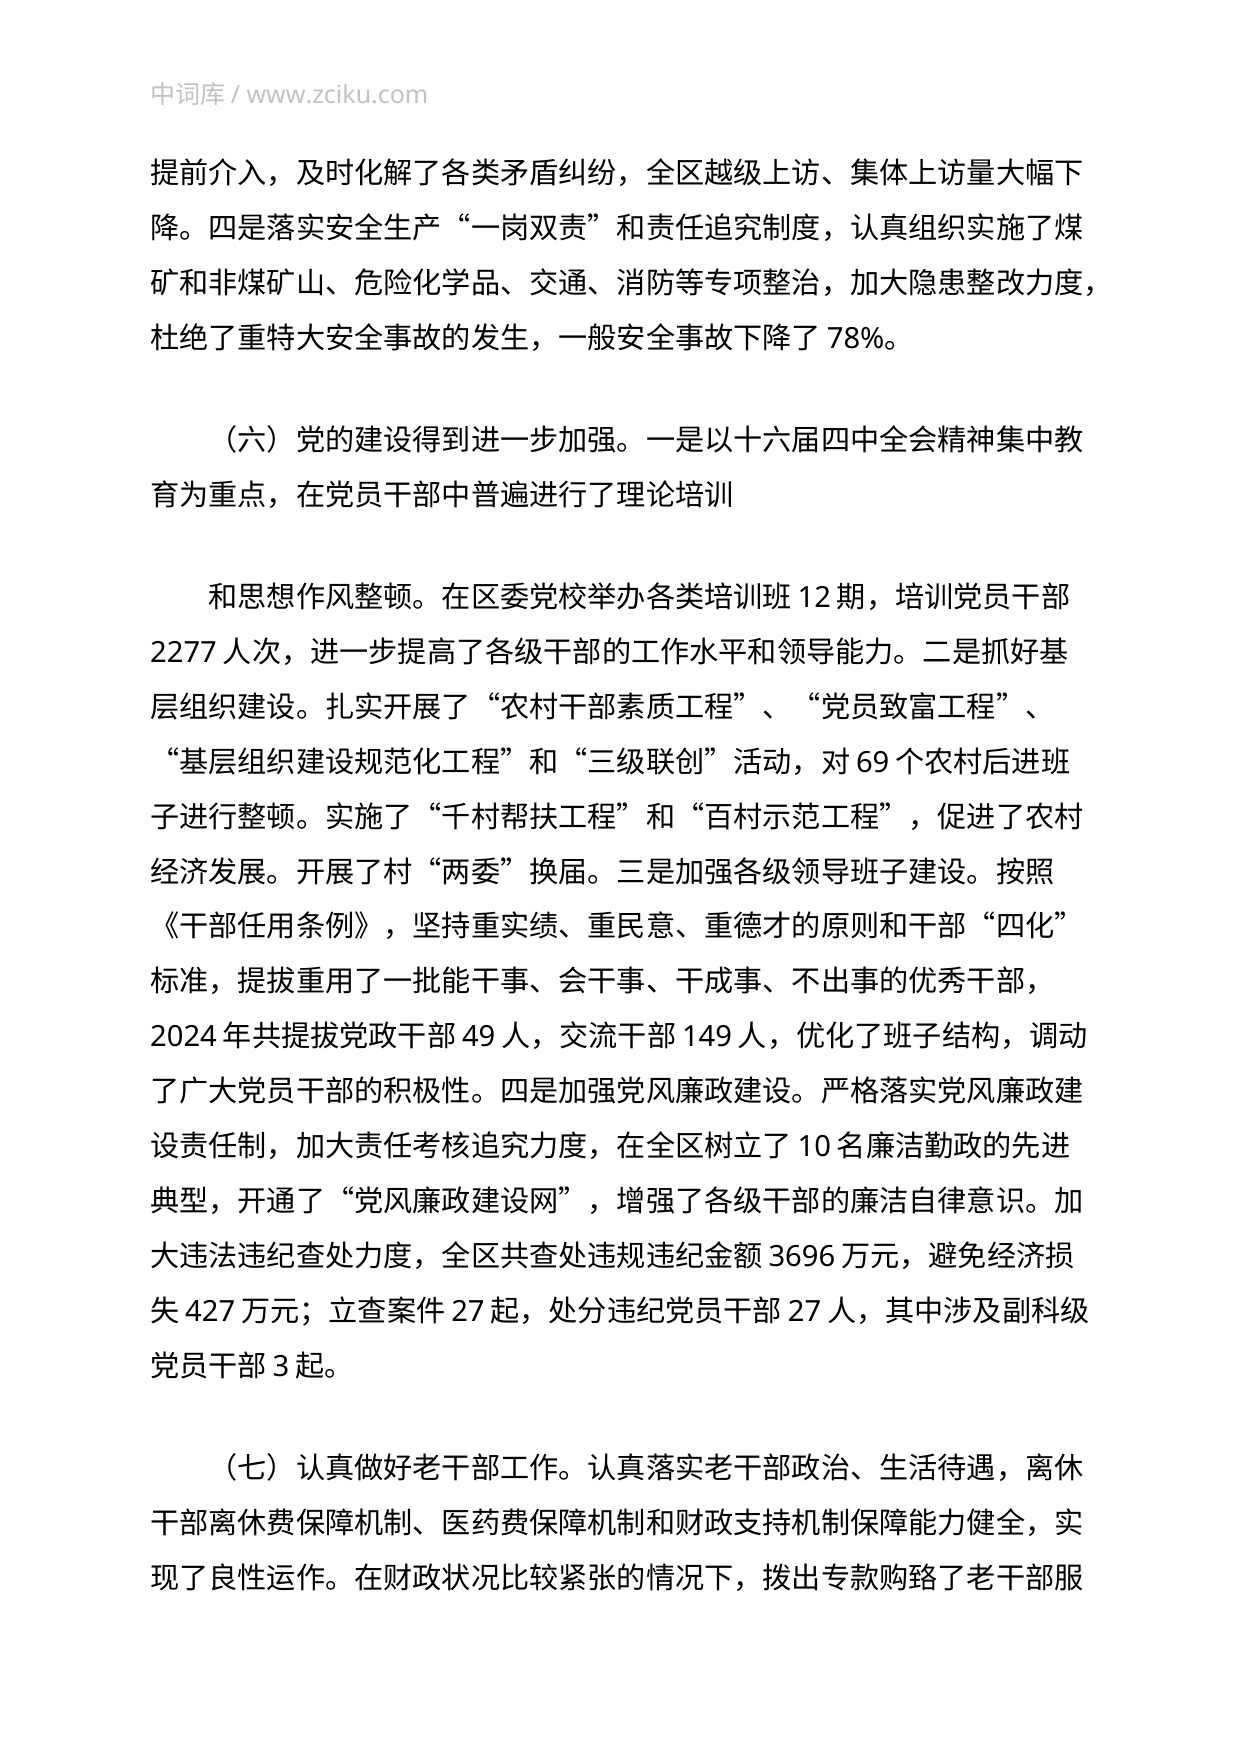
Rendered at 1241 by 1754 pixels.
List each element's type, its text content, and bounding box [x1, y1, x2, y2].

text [150, 150, 1090, 357]
text 和思想作风整顿。在区委党校举办各类培训班12期，培训党员干部2277人次，进一步提高了各级干部的工作水平和领导能力。二是抓好基层组织建设。扎实开展了“农村干部素质工程”、“党员致富工程”、“基层组织建设规范化工程”和“三级联创”活动，对69个农村后进班子进行整顿。实施了“千村帮扶工程”和“百村示范工程”，促进了农村经济发展。开展了村“两委”换届。三是加强各级领导班子建设。按照《干部任用条例》，坚持重实绩、重民意、重德才的原则和干部“四化”标准，提拔重用了一批能干事、会干事、干成事、不出事的优秀干部，2024年共提拔党政干部49人，交流干部149人，优化了班子结构，调动了广大党员干部的积极性。四是加强党风廉政建设。严格落实党风廉政建设责任制，加大责任考核追究力度，在全区树立了10名廉洁勤政的先进典型，开通了“党风廉政建设网”，增强了各级干部的廉洁自律意识。加大违法违纪查处力度，全区共查处违规违纪金额3696万元，避免经济损失427万元；立查案件27起，处分违纪党员干部27人，其中涉及副科级党员干部3起。 [150, 573, 1090, 1385]
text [150, 1444, 1090, 1597]
text （六）党的建设得到进一步加强。一是以十六届四中全会精神集中教育为重点，在党员干部中普遍进行了理论培训 [150, 417, 1090, 514]
